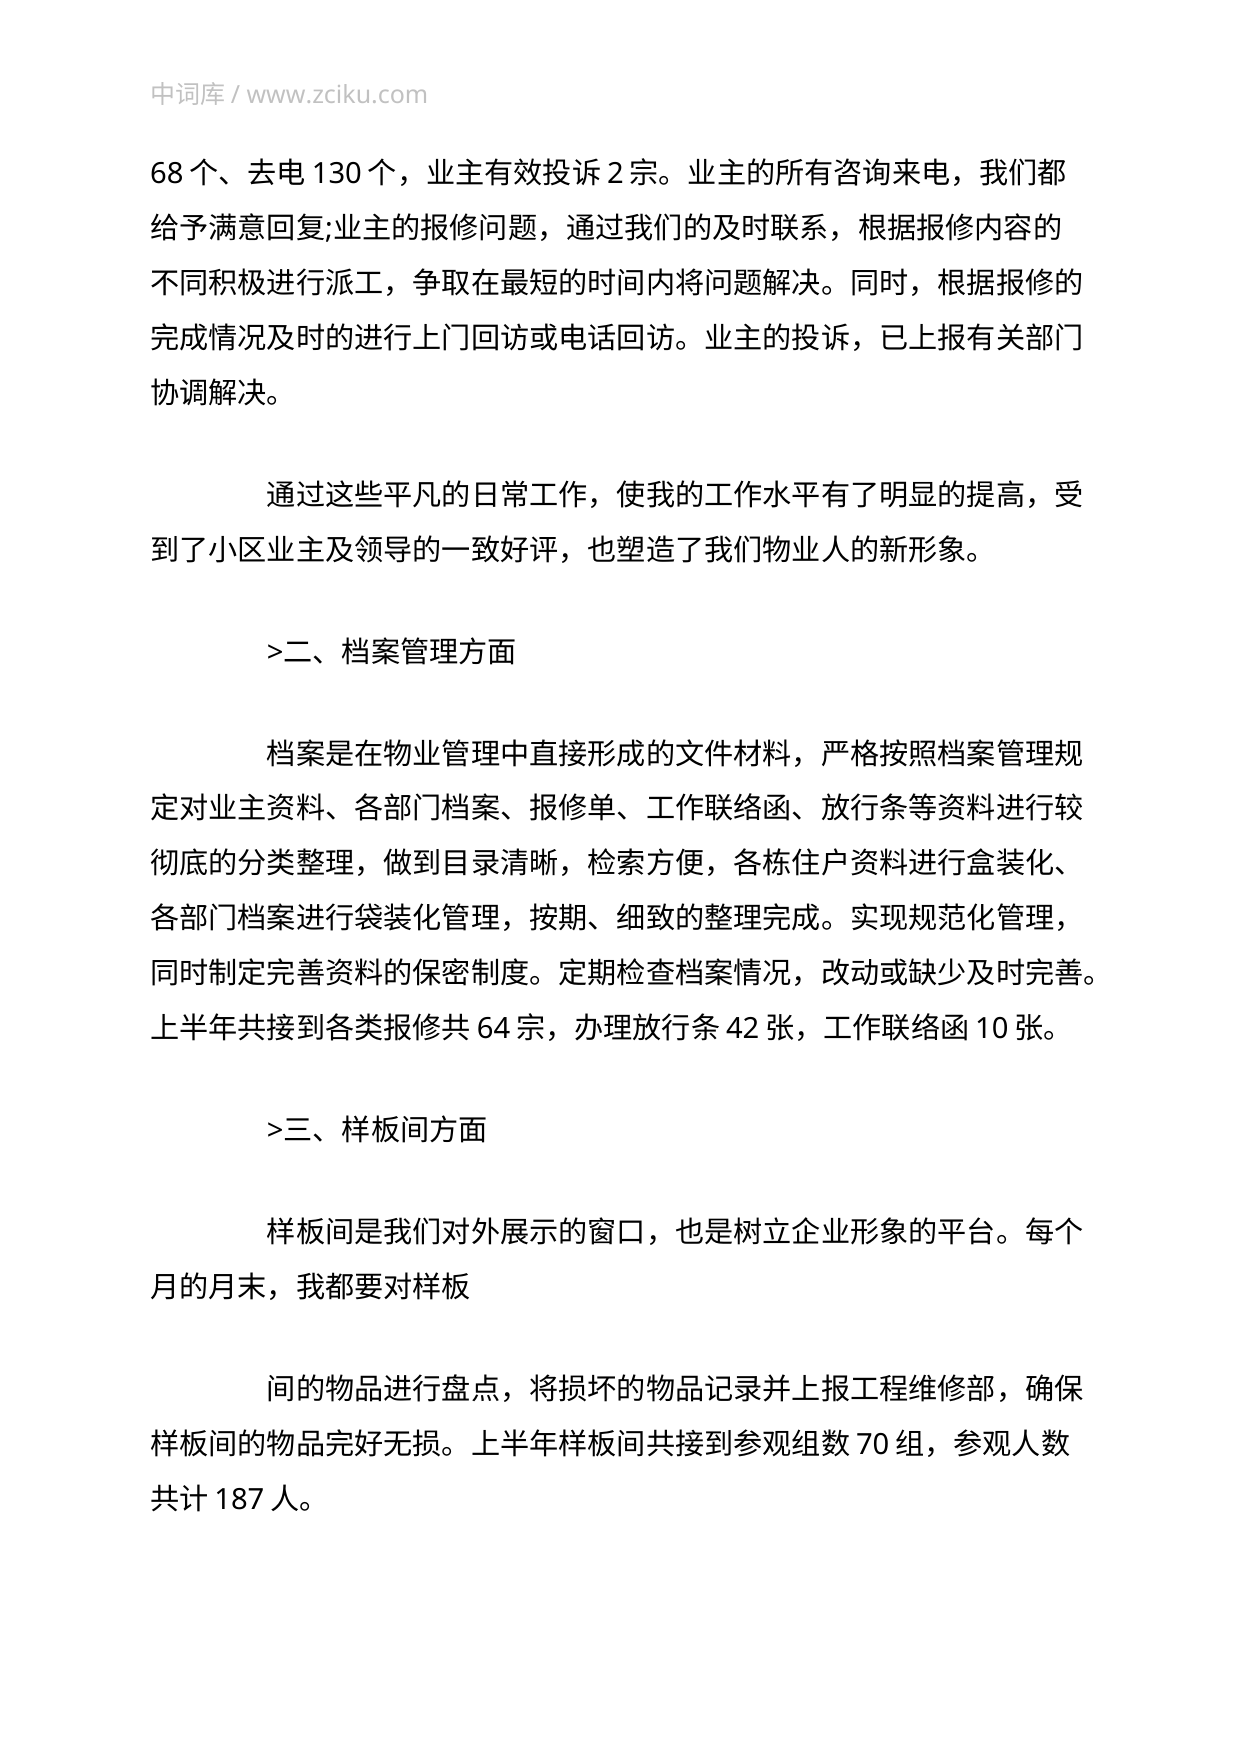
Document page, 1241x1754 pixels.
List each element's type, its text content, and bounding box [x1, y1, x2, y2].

text 样板间是我们对外展示的窗口，也是树立企业形象的平台。每个月的月末，我都要对样板 [150, 1209, 1090, 1306]
text 通过这些平凡的日常工作，使我的工作水平有了明显的提高，受到了小区业主及领导的一致好评，也塑造了我们物业人的新形象。 [150, 472, 1090, 569]
text >二、档案管理方面 [150, 628, 1090, 671]
text 档案是在物业管理中直接形成的文件材料，严格按照档案管理规定对业主资料、各部门档案、报修单、工作联络函、放行条等资料进行较彻底的分类整理，做到目录清晰，检索方便，各栋住户资料进行盒装化、各部门档案进行袋装化管理，按期、细致的整理完成。实现规范化管理，同时制定完善资料的保密制度。定期检查档案情况，改动或缺少及时完善。上半年共接到各类报修共64宗，办理放行条42张，工作联络函10张。 [150, 730, 1090, 1047]
text 间的物品进行盘点，将损坏的物品记录并上报工程维修部，确保样板间的物品完好无损。上半年样板间共接到参观组数70组，参观人数共计187人。 [150, 1365, 1090, 1518]
text >三、样板间方面 [150, 1107, 1090, 1149]
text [150, 150, 1090, 412]
